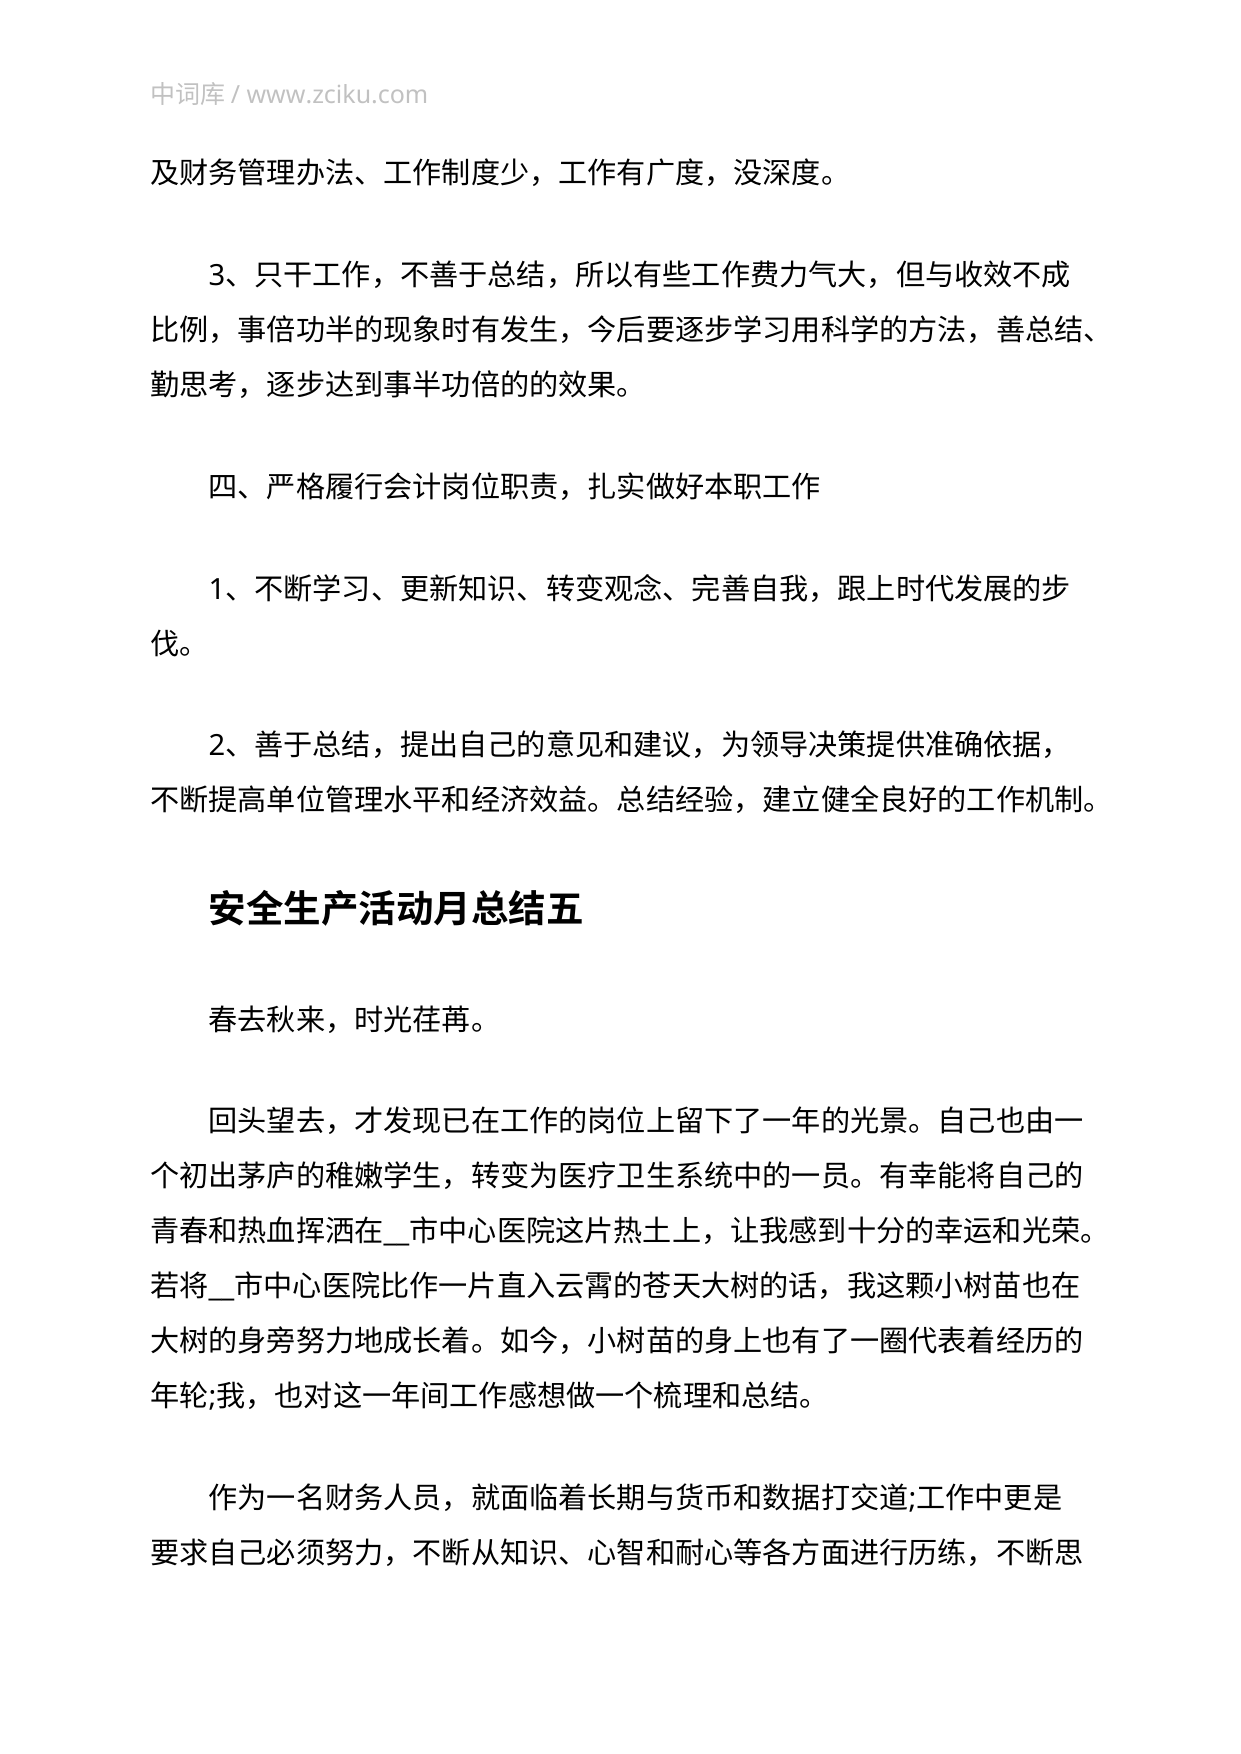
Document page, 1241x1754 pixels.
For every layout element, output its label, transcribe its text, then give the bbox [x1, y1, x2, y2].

text 2、善于总结，提出自己的意见和建议，为领导决策提供准确依据，不断提高单位管理水平和经济效益。总结经验，建立健全良好的工作机制。 [150, 722, 1090, 819]
text 1、不断学习、更新知识、转变观念、完善自我，跟上时代发展的步伐。 [150, 565, 1090, 662]
text 春去秋来，时光荏苒。 [150, 996, 1090, 1038]
text 四、严格履行会计岗位职责，扎实做好本职工作 [150, 463, 1090, 506]
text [150, 150, 1090, 192]
text 安全生产活动月总结五 [150, 879, 1090, 933]
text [150, 1474, 1090, 1572]
text 3、只干工作，不善于总结，所以有些工作费力气大，但与收效不成比例，事倍功半的现象时有发生，今后要逐步学习用科学的方法，善总结、勤思考，逐步达到事半功倍的的效果。 [150, 252, 1090, 404]
text 回头望去，才发现已在工作的岗位上留下了一年的光景。自己也由一个初出茅庐的稚嫩学生，转变为医疗卫生系统中的一员。有幸能将自己的青春和热血挥洒在__市中心医院这片热土上，让我感到十分的幸运和光荣。若将__市中心医院比作一片直入云霄的苍天大树的话，我这颗小树苗也在大树的身旁努力地成长着。如今，小树苗的身上也有了一圈代表着经历的年轮;我，也对这一年间工作感想做一个梳理和总结。 [150, 1098, 1090, 1415]
